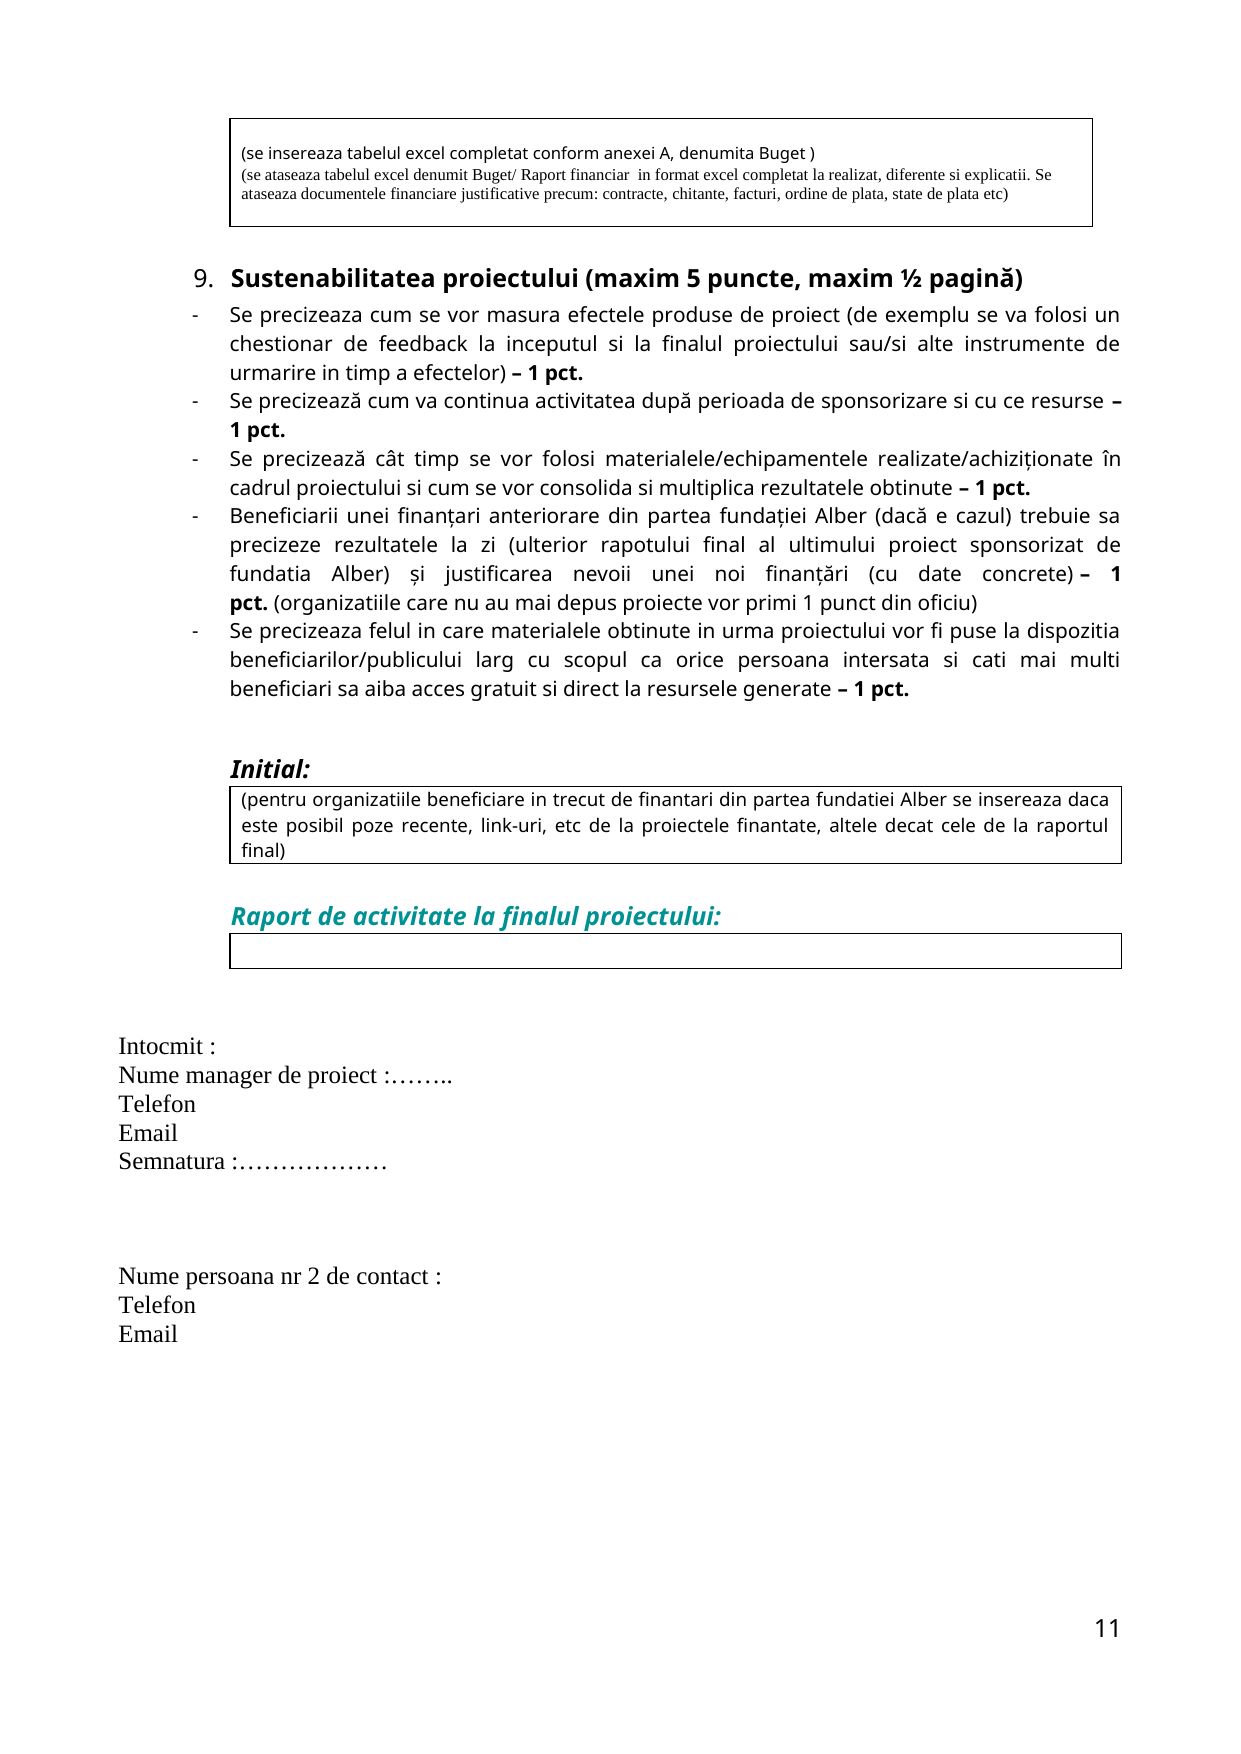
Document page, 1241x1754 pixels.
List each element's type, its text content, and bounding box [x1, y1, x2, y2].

list Se precizează cum va continua activitatea după perioada de sponsorizare si cu ce resurse – 1 pct. [192, 386, 1122, 444]
table_header [231, 934, 1121, 968]
text Telefon [118, 1290, 1122, 1319]
list Se precizeaza felul in care materialele obtinute in urma proiectului vor fi puse la dispozitia beneficiarilor/publicului larg cu scopul ca orice persoana intersata si cati mai multi beneficiari sa aiba acces gratuit si direct la resursele generate – 1 pct. [192, 616, 1122, 702]
text Email [118, 1118, 1122, 1146]
text Telefon [118, 1089, 1122, 1118]
text Nume persoana nr 2 de contact : [118, 1261, 1122, 1290]
list Raport de activitate la finalul proiectului: [231, 898, 1122, 932]
text Intocmit : [118, 1031, 1122, 1060]
list Se precizează cât timp se vor folosi materialele/echipamentele realizate/achiziționate în cadrul proiectului si cum se vor consolida si multiplica rezultatele obtinute – 1 pct. [192, 444, 1122, 501]
text Email [118, 1319, 1122, 1348]
list Se precizeaza cum se vor masura efectele produse de proiect (de exemplu se va folosi un chestionar de feedback la inceputul si la finalul proiectului sau/si alte instrumente de urmarire in timp a efectelor) – 1 pct. [192, 300, 1122, 386]
list Initial: [231, 752, 1122, 786]
list Sustenabilitatea proiectului (maxim 5 puncte, maxim ½ pagină) [193, 261, 1122, 295]
table_header (pentru organizatiile beneficiare in trecut de finantari din partea fundatiei Alber se insereaza daca este posibil poze recente, link-uri, etc de la proiectele finantate, altele decat cele de la raportul final) [231, 787, 1121, 863]
text Nume manager de proiect :…….. [118, 1060, 1122, 1089]
list Beneficiarii unei finanțari anteriorare din partea fundației Alber (dacă e cazul) trebuie sa precizeze rezultatele la zi (ulterior rapotului final al ultimului proiect sponsorizat de fundatia Alber) și justificarea nevoii unei noi finanțări (cu date concrete) – 1 pct. (organizatiile care nu au mai depus proiecte vor primi 1 punct din oficiu) [192, 501, 1122, 616]
text Semnatura :……………… [118, 1146, 1122, 1175]
table_header (se insereaza tabelul excel completat conform anexei A, denumita Buget ) (se ataseaza tabelul excel denumit Buget/ Raport financiar in format excel completat la realizat, diferente si explicatii. Se ataseaza documentele financiare justificative precum: contracte, chitante, facturi, ordine de plata, state de plata etc) [231, 119, 1092, 226]
